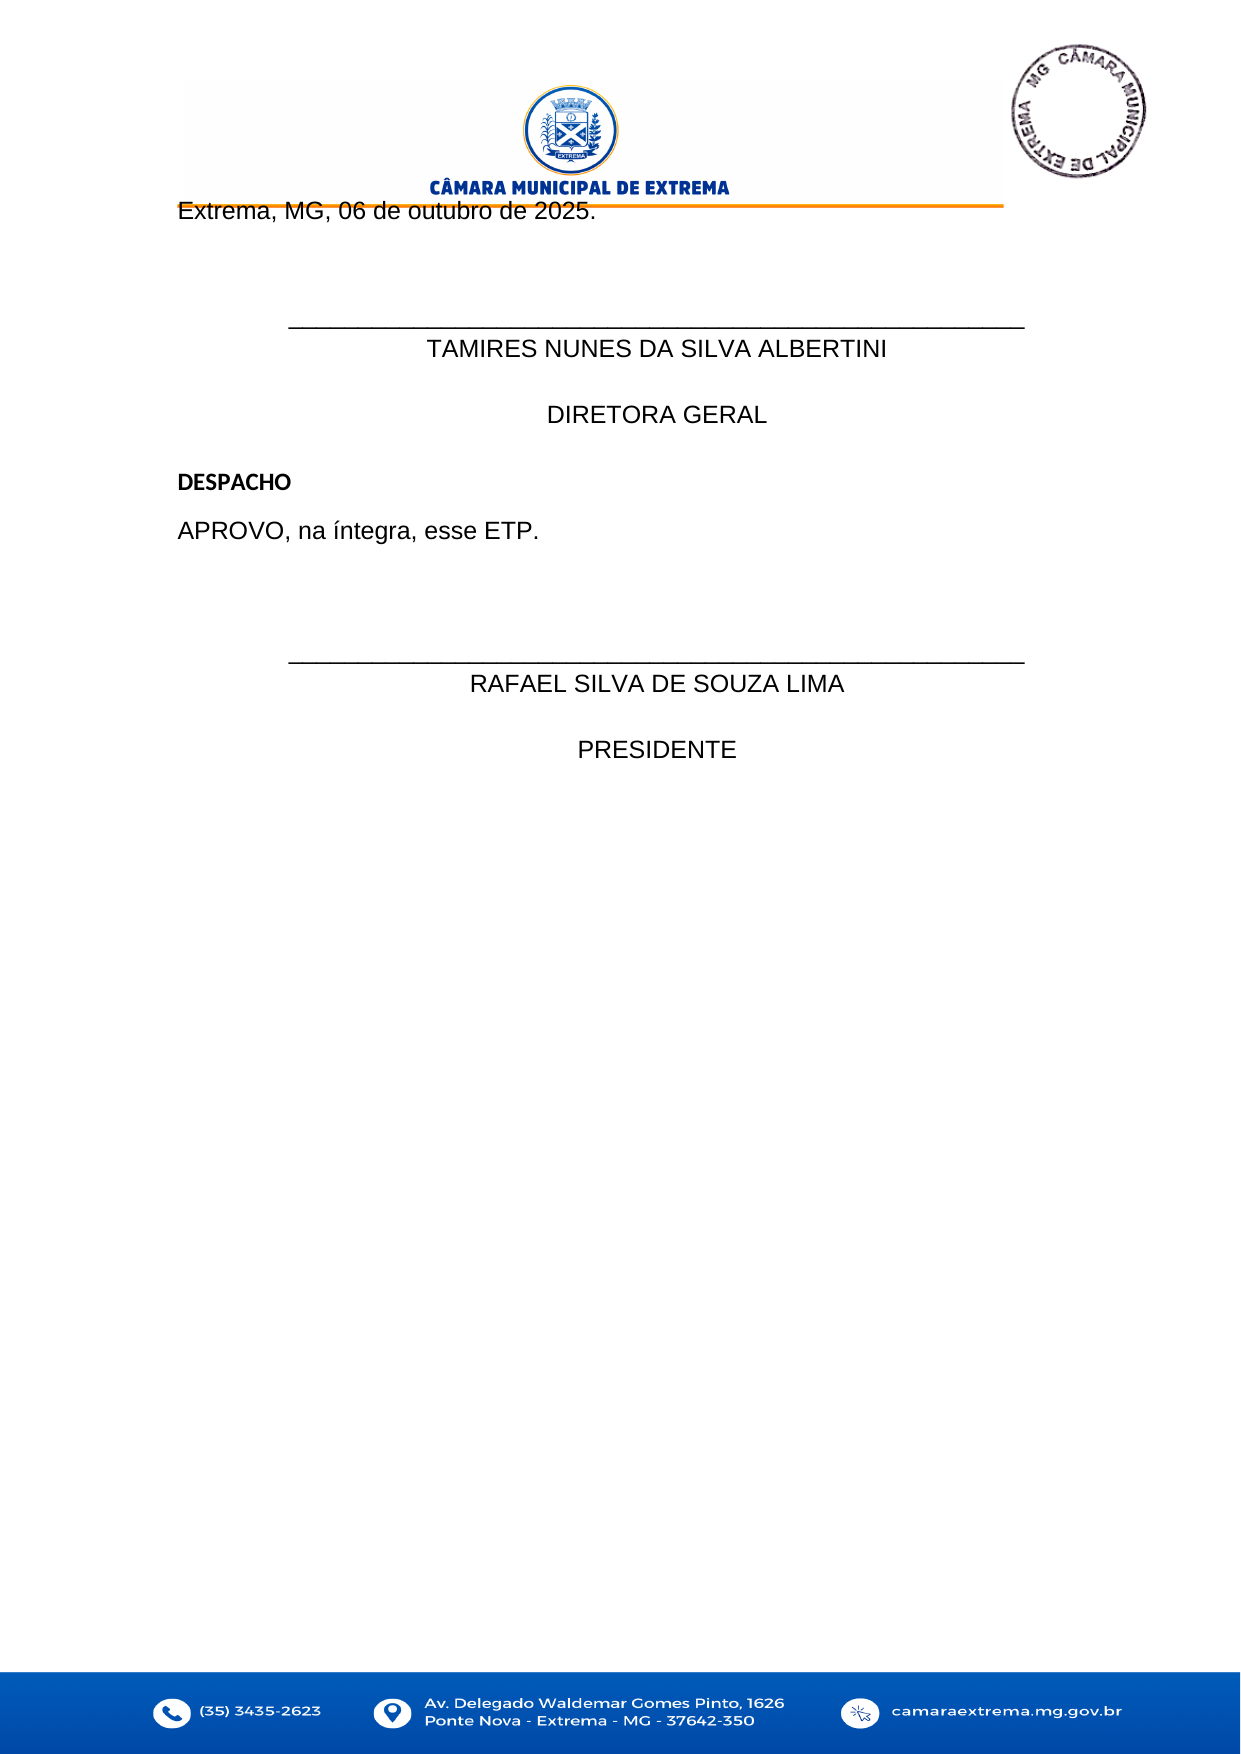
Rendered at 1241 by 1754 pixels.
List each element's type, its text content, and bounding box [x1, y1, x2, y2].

table_header _____________________________________________________ TAMIRES NUNES DA SILVA ALBERTINI [251, 268, 1063, 400]
picture [0, 1670, 1241, 1754]
table_cell DIRETORA GERAL [251, 400, 1063, 466]
table_cell PRESIDENTE [251, 735, 1063, 767]
table_header _____________________________________________________ RAFAEL SILVA DE SOUZA LIMA [251, 570, 1063, 735]
picture [1005, 34, 1154, 193]
text Extrema, MG, 06 de outubro de 2025. [177, 196, 1093, 225]
text DESPACHO [177, 466, 1063, 497]
list APROVO, na íntegra, esse ETP. [177, 516, 1063, 544]
picture [177, 79, 1004, 196]
